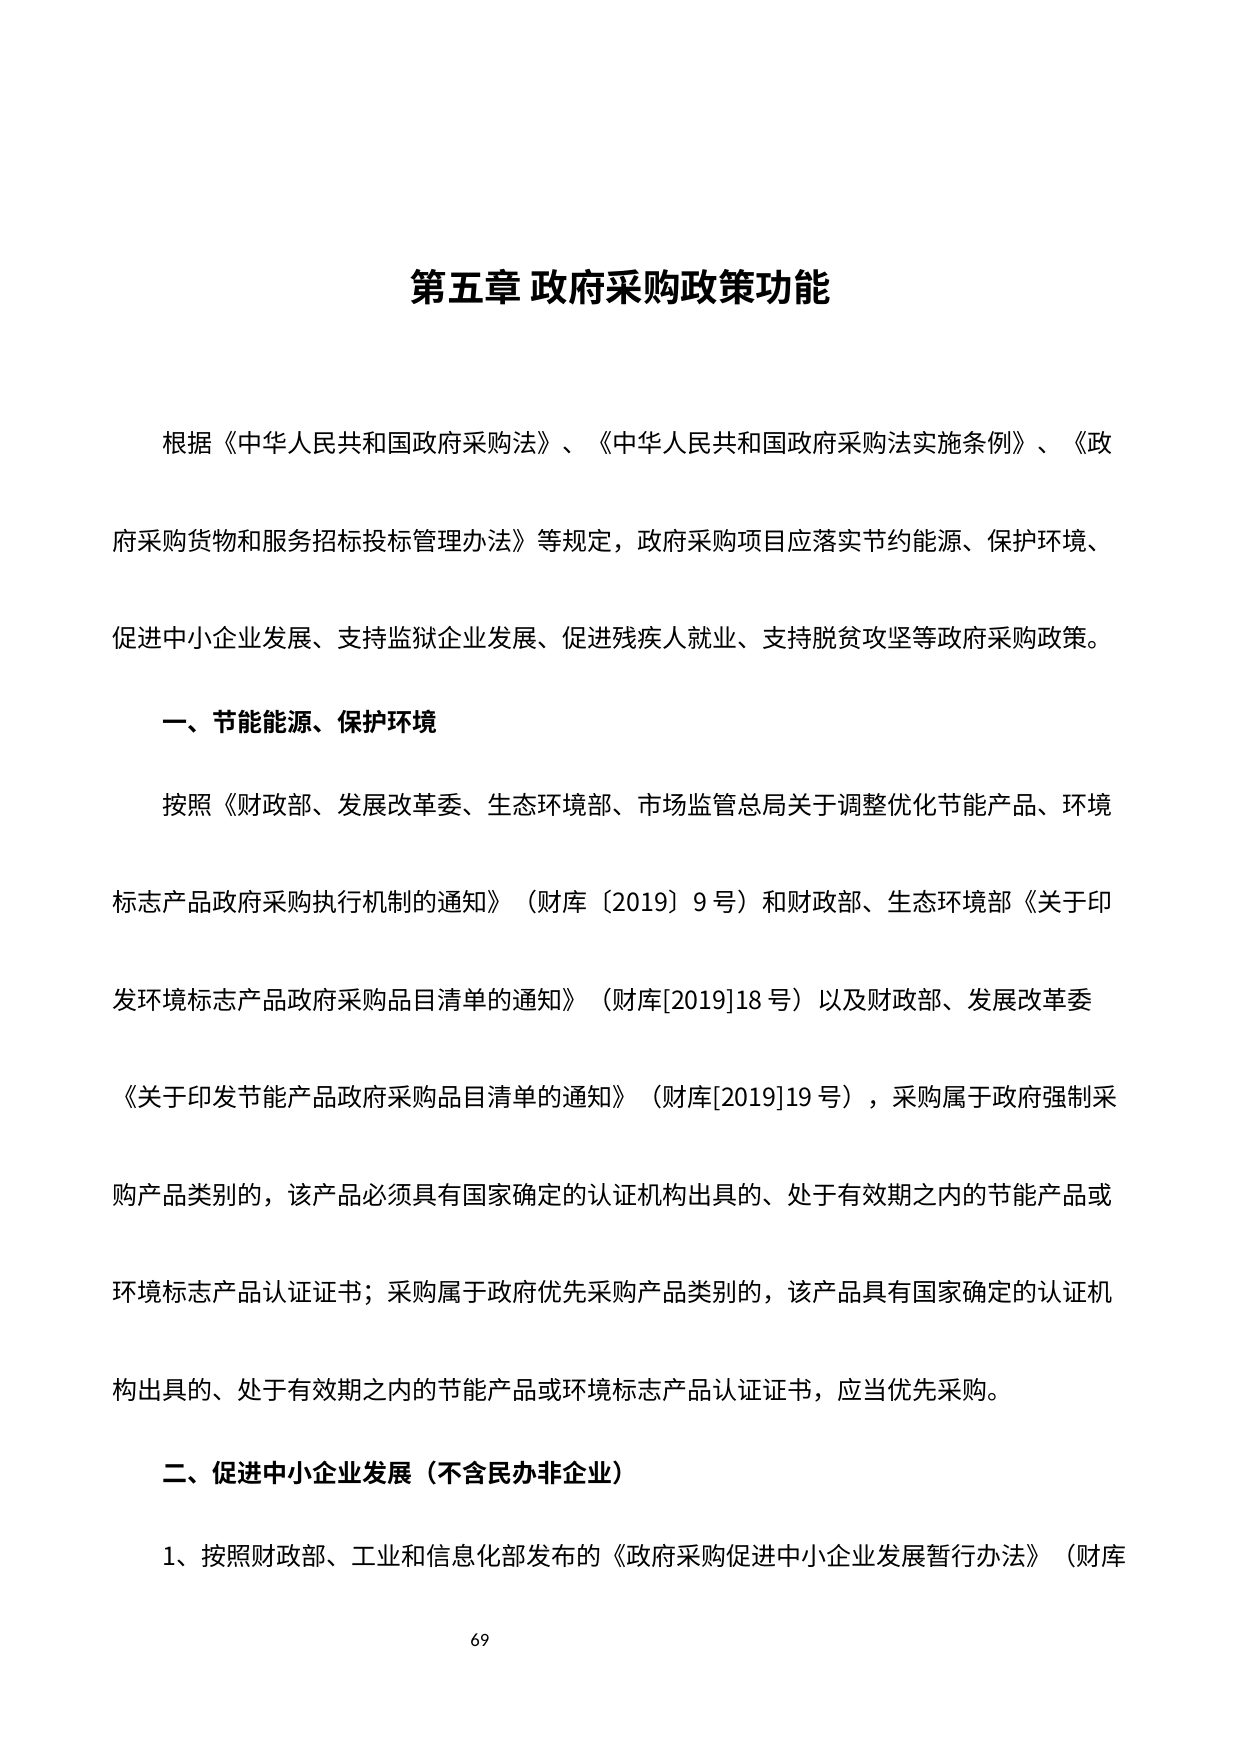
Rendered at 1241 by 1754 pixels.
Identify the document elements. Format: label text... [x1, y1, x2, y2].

text 二、促进中小企业发展（不含民办非企业） [112, 1439, 1128, 1504]
text 一、节能能源、保护环境 [112, 688, 1128, 753]
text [112, 1522, 1128, 1587]
text 根据《中华人民共和国政府采购法》、《中华人民共和国政府采购法实施条例》、《政府采购货物和服务招标投标管理办法》等规定，政府采购项目应落实节约能源、保护环境、促进中小企业发展、支持监狱企业发展、促进残疾人就业、支持脱贫攻坚等政府采购政策。 [112, 409, 1128, 669]
text 第五章 政府采购政策功能 [112, 252, 1128, 317]
text 按照《财政部、发展改革委、生态环境部、市场监管总局关于调整优化节能产品、环境标志产品政府采购执行机制的通知》（财库〔2019〕9号）和财政部、生态环境部《关于印发环境标志产品政府采购品目清单的通知》（财库[2019]18号）以及财政部、发展改革委《关于印发节能产品政府采购品目清单的通知》（财库[2019]19号），采购属于政府强制采购产品类别的，该产品必须具有国家确定的认证机构出具的、处于有效期之内的节能产品或环境标志产品认证证书；采购属于政府优先采购产品类别的，该产品具有国家确定的认证机构出具的、处于有效期之内的节能产品或环境标志产品认证证书，应当优先采购。 [112, 771, 1128, 1421]
